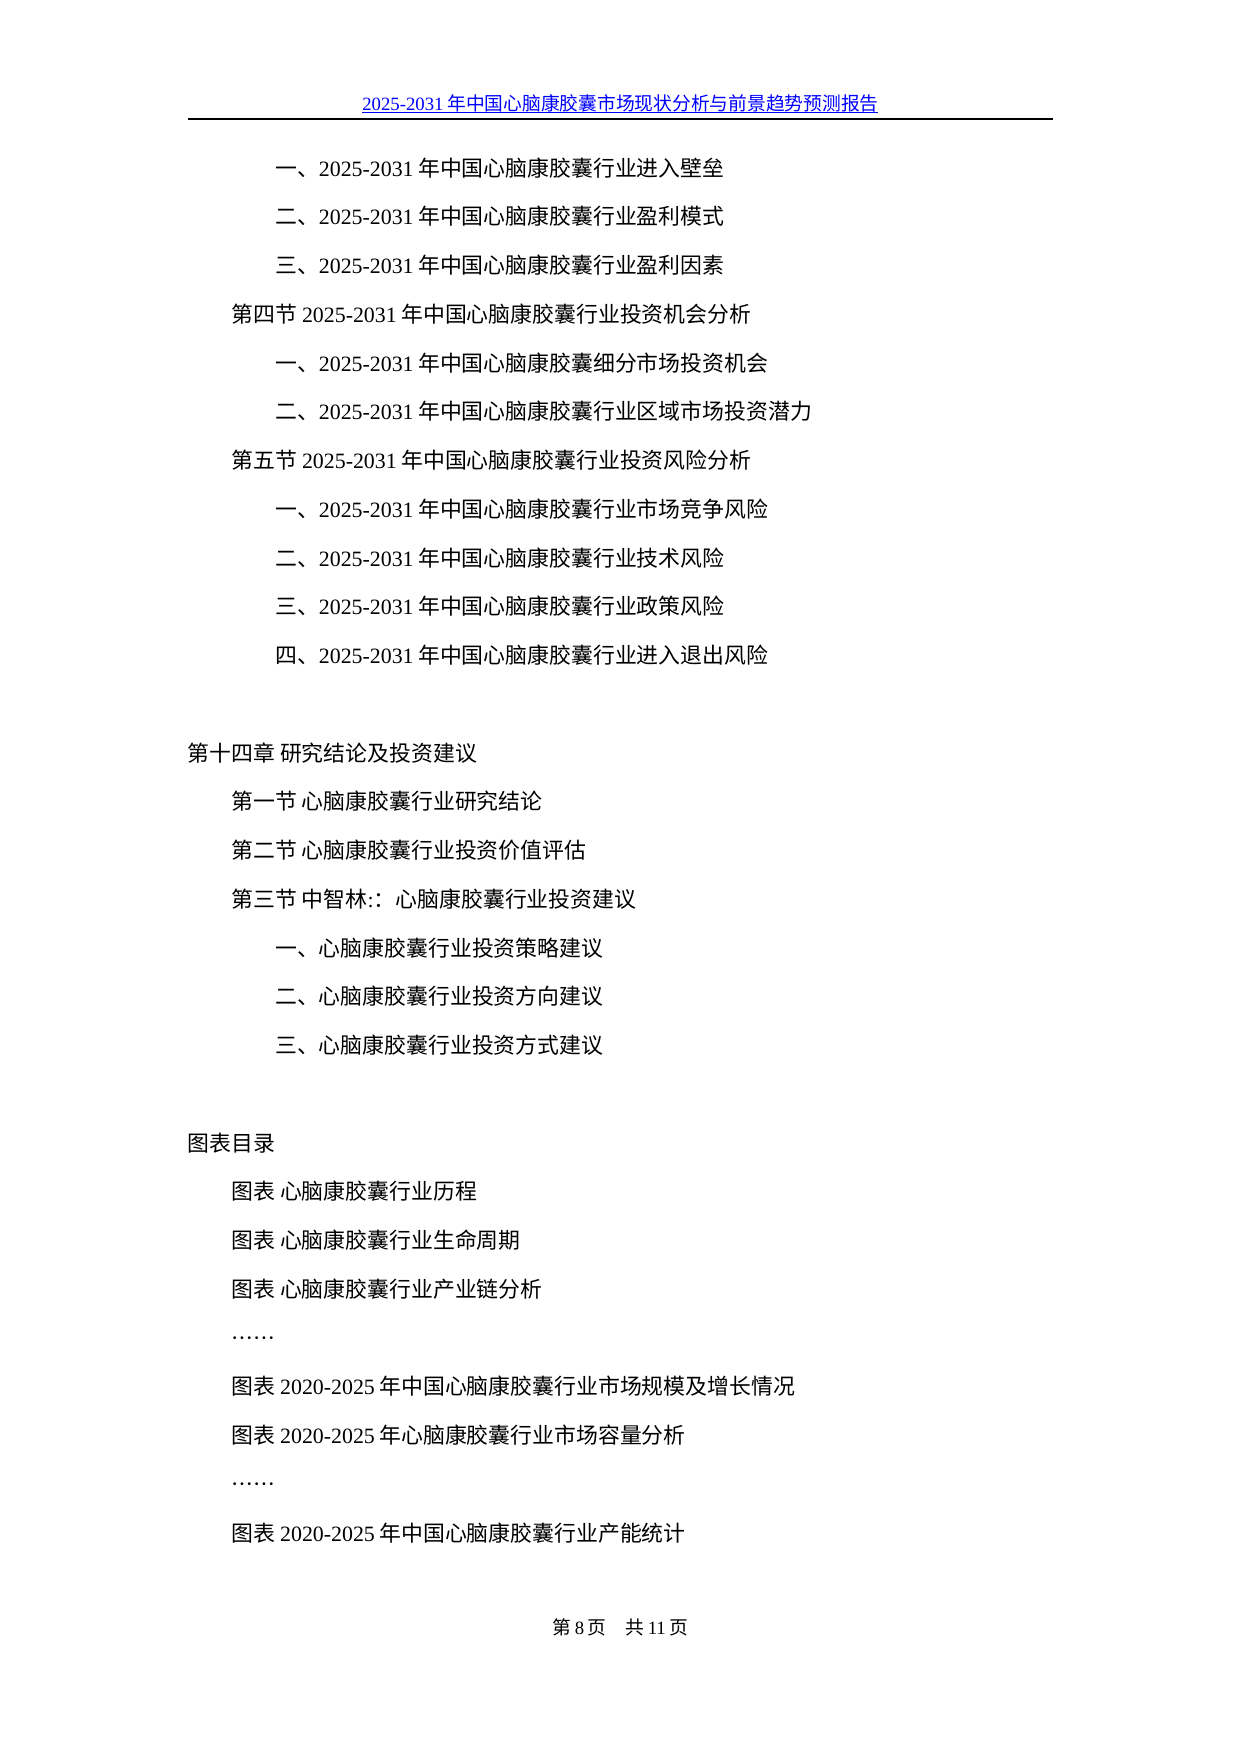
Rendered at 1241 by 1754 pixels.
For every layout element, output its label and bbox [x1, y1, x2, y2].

text [187, 150, 1053, 1548]
